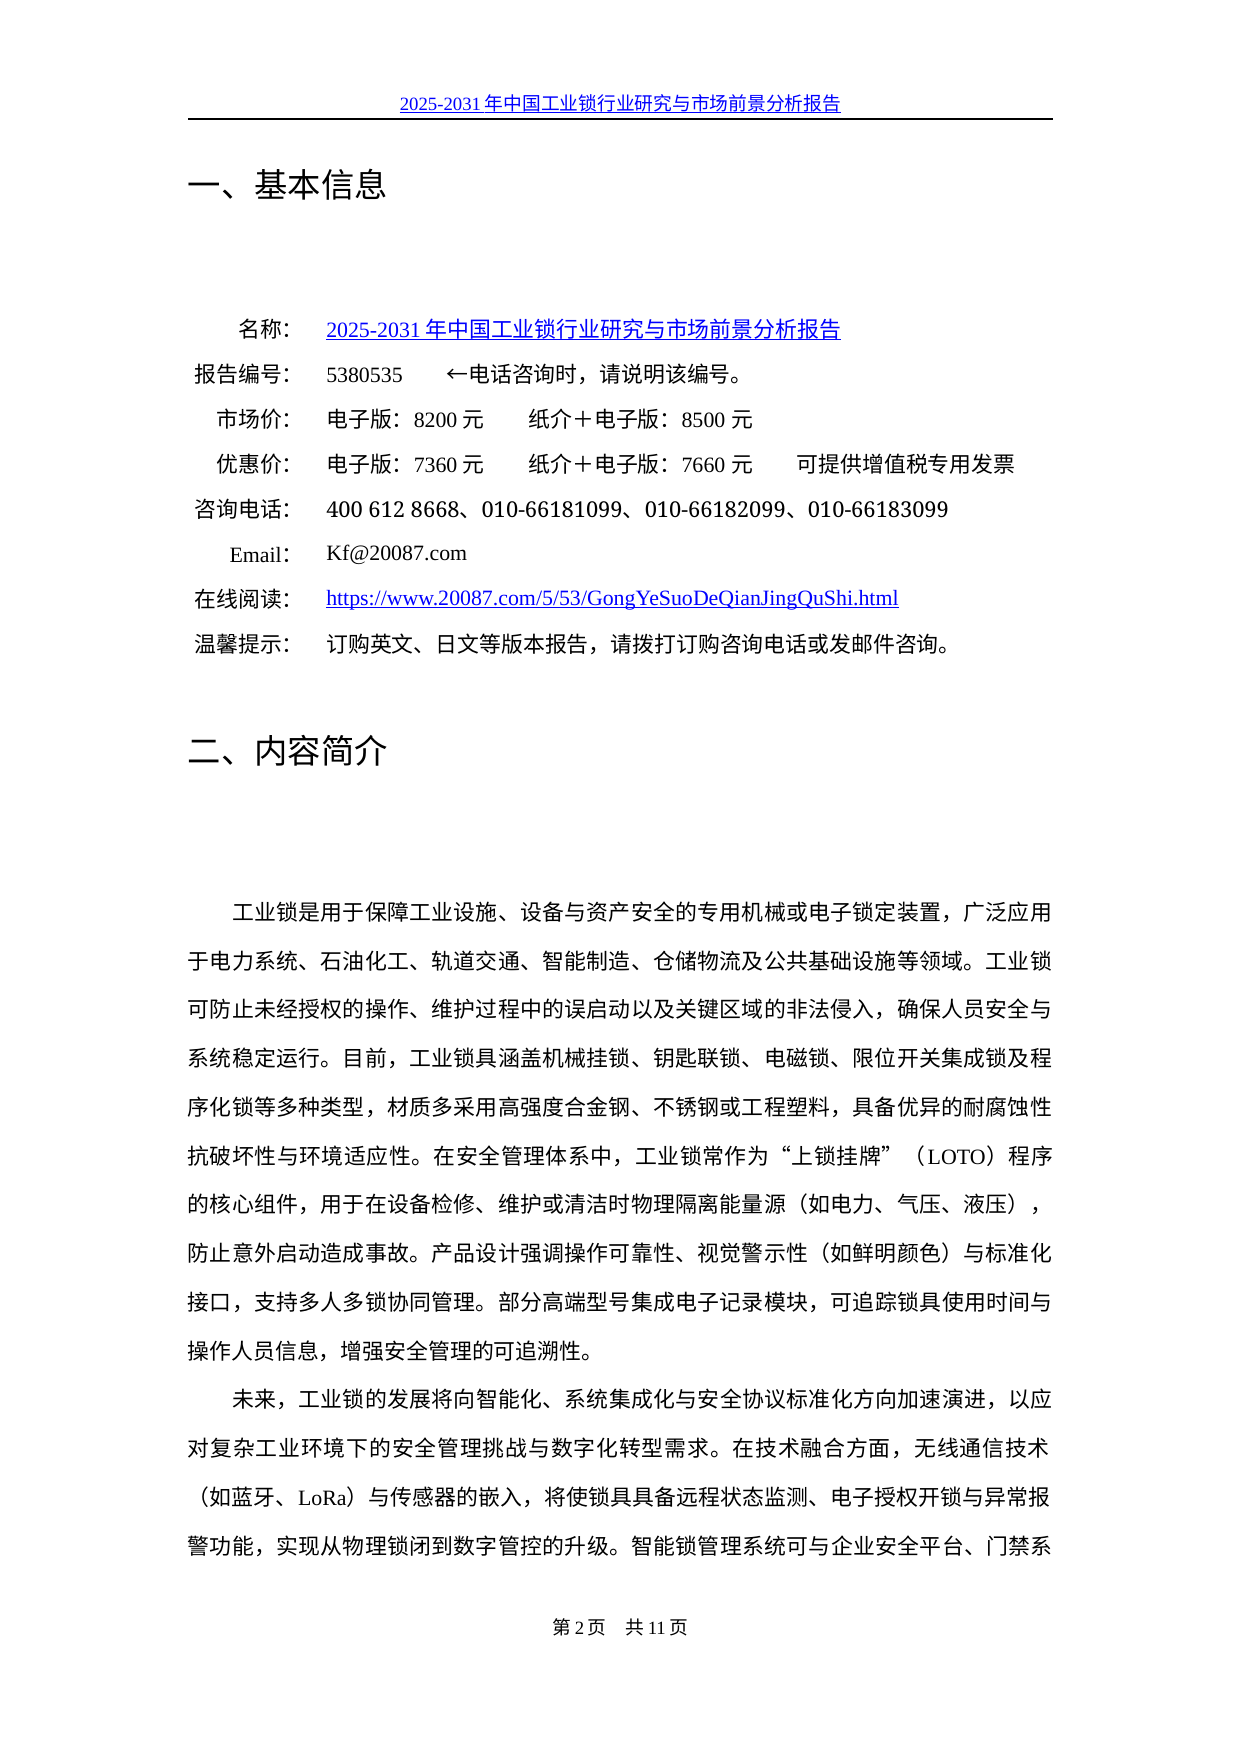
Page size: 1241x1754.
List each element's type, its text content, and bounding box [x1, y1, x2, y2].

table_cell 在线阅读： [167, 582, 315, 627]
table_cell 电子版：7360 元 纸介＋电子版：7660 元 可提供增值税专用发票 [315, 447, 1073, 492]
table_cell 温馨提示： [167, 627, 315, 672]
table_cell [315, 582, 1073, 627]
table_cell 订购英文、日文等版本报告，请拨打订购咨询电话或发邮件咨询。 [315, 627, 1073, 672]
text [187, 894, 1053, 1561]
table_cell 电子版：8200 元 纸介＋电子版：8500 元 [315, 402, 1073, 447]
table_cell 优惠价： [167, 447, 315, 492]
table_cell 咨询电话： [167, 492, 315, 537]
table_cell 400 612 8668、010-66181099、010-66182099、010-66183099 [315, 492, 1073, 537]
table_header 2025-2031年中国工业锁行业研究与市场前景分析报告 [315, 312, 1073, 357]
table_cell 报告编号： [167, 357, 315, 402]
table_header 名称： [167, 312, 315, 357]
table_cell 5380535 ←电话咨询时，请说明该编号。 [315, 357, 1073, 402]
title 二、内容简介 [187, 717, 1053, 782]
table_cell Kf@20087.com [315, 537, 1073, 582]
table_cell 市场价： [167, 402, 315, 447]
table_cell Email： [167, 537, 315, 582]
title 一、基本信息 [187, 150, 1053, 215]
